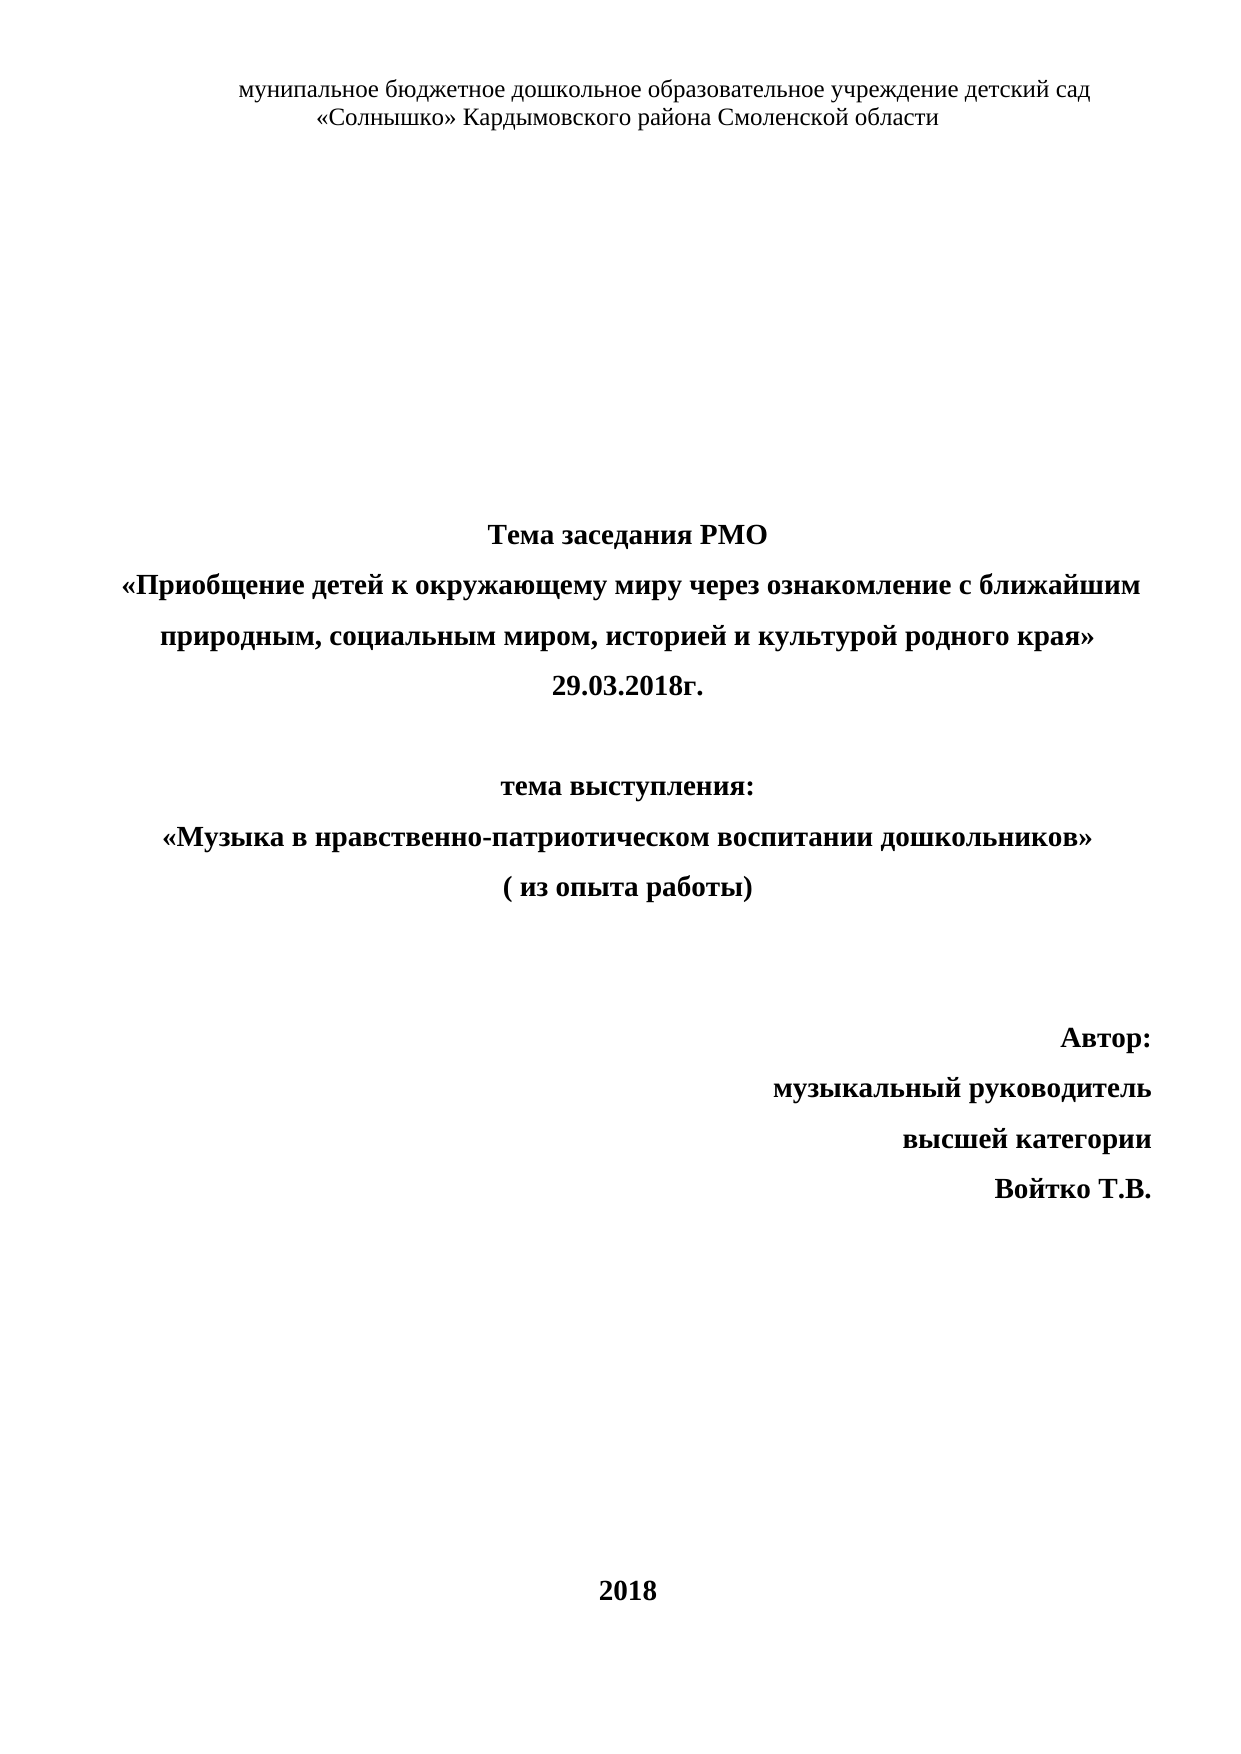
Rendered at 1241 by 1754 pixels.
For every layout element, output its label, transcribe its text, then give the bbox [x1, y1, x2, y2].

text высшей категории [103, 1121, 1152, 1154]
text тема выступления: [103, 768, 1152, 802]
text «Приобщение детей к окружающему миру через ознакомление с ближайшим природным, социальным миром, историей и культурой родного края» [103, 567, 1152, 651]
text 2018 [103, 1573, 1152, 1607]
text Войтко Т.В. [103, 1171, 1152, 1204]
text «Музыка в нравственно-патриотическом воспитании дошкольников» [103, 819, 1152, 852]
text ( из опыта работы) [103, 869, 1152, 903]
text Тема заседания РМО [103, 517, 1152, 551]
text Автор: [103, 1020, 1152, 1054]
text музыкальный руководитель [103, 1070, 1152, 1104]
text 29.03.2018г. [103, 668, 1152, 701]
